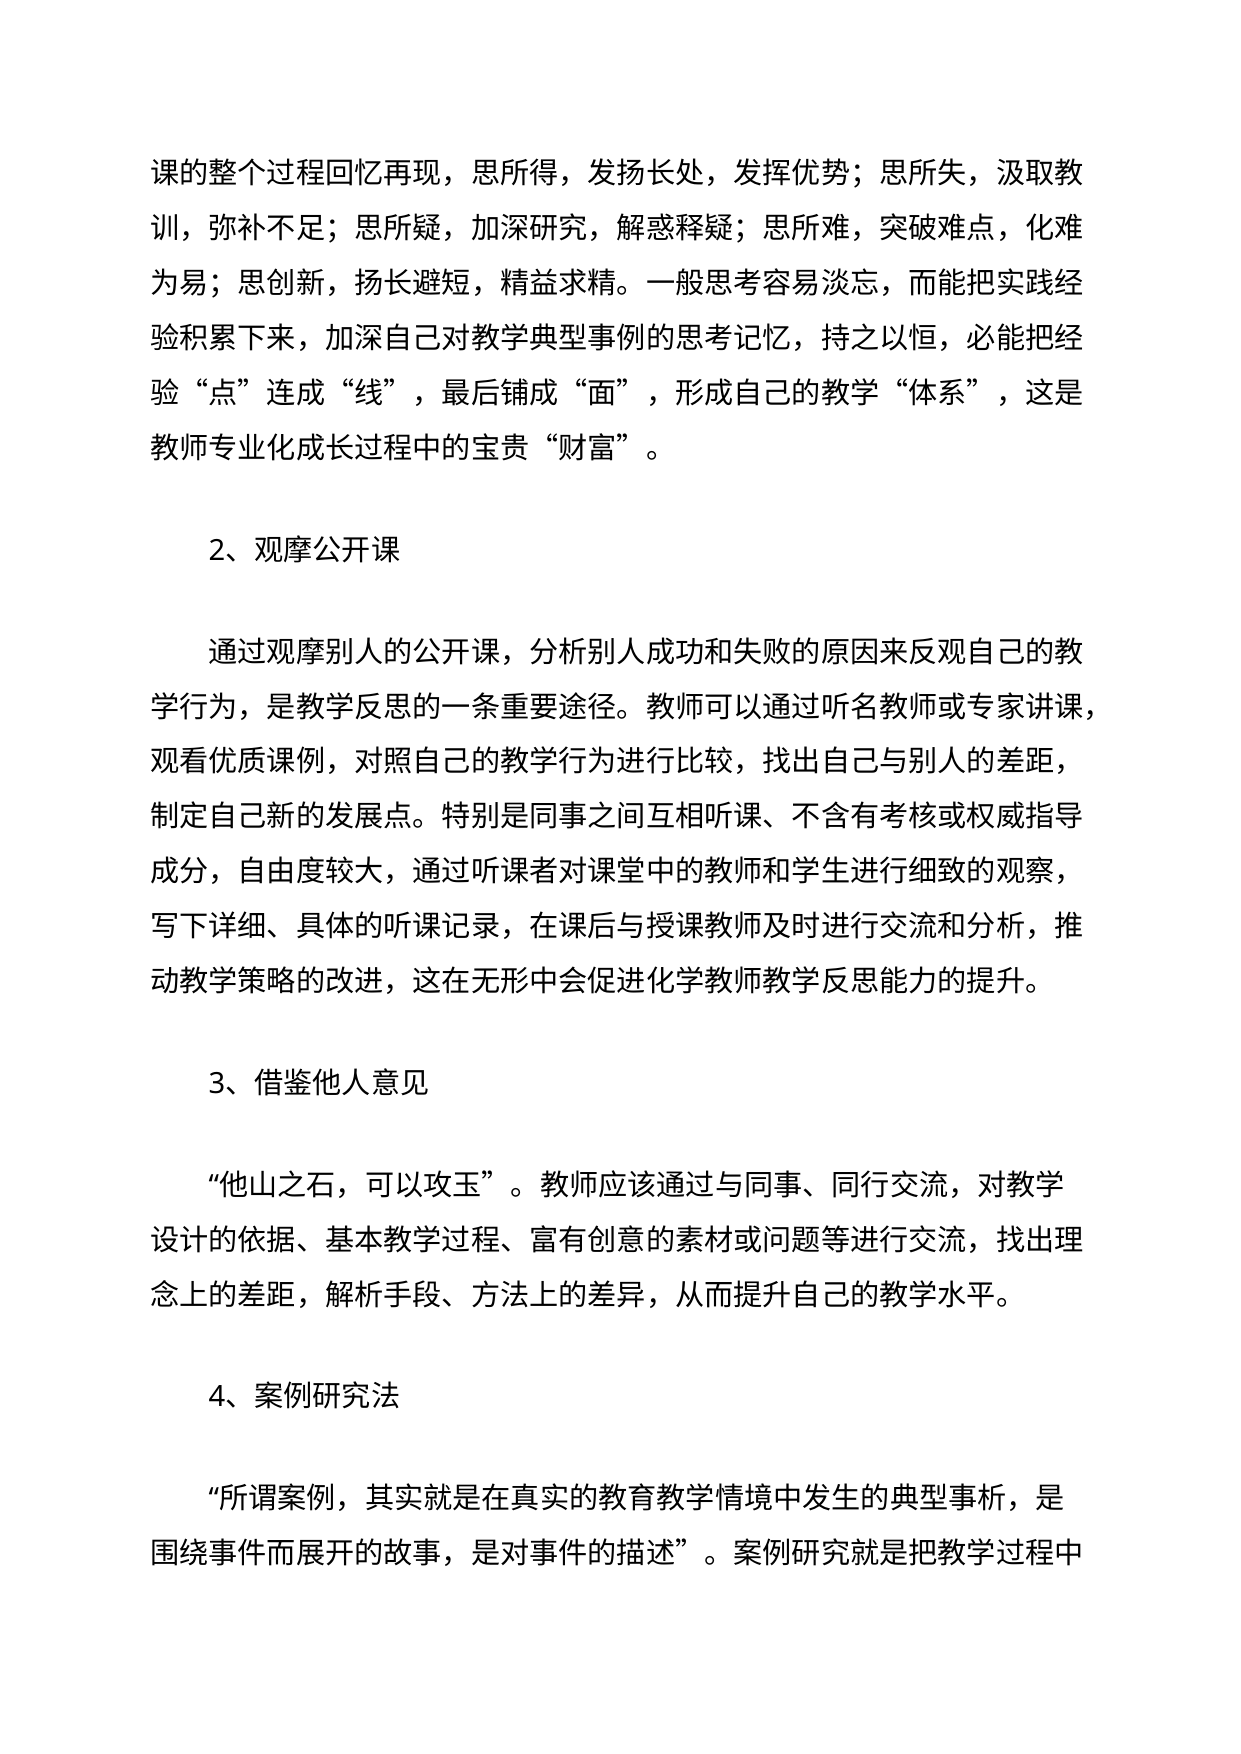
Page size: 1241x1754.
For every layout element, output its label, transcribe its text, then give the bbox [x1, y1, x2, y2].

text 2、观摩公开课 [150, 526, 1090, 569]
text 3、借鉴他人意见 [150, 1059, 1090, 1102]
text 4、案例研究法 [150, 1373, 1090, 1415]
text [150, 1475, 1090, 1572]
text 通过观摩别人的公开课，分析别人成功和失败的原因来反观自己的教学行为，是教学反思的一条重要途径。教师可以通过听名教师或专家讲课，观看优质课例，对照自己的教学行为进行比较，找出自己与别人的差距，制定自己新的发展点。特别是同事之间互相听课、不含有考核或权威指导成分，自由度较大，通过听课者对课堂中的教师和学生进行细致的观察，写下详细、具体的听课记录，在课后与授课教师及时进行交流和分析，推动教学策略的改进，这在无形中会促进化学教师教学反思能力的提升。 [150, 628, 1090, 1000]
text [150, 150, 1090, 467]
text “他山之石，可以攻玉”。教师应该通过与同事、同行交流，对教学设计的依据、基本教学过程、富有创意的素材或问题等进行交流，找出理念上的差距，解析手段、方法上的差异，从而提升自己的教学水平。 [150, 1161, 1090, 1313]
